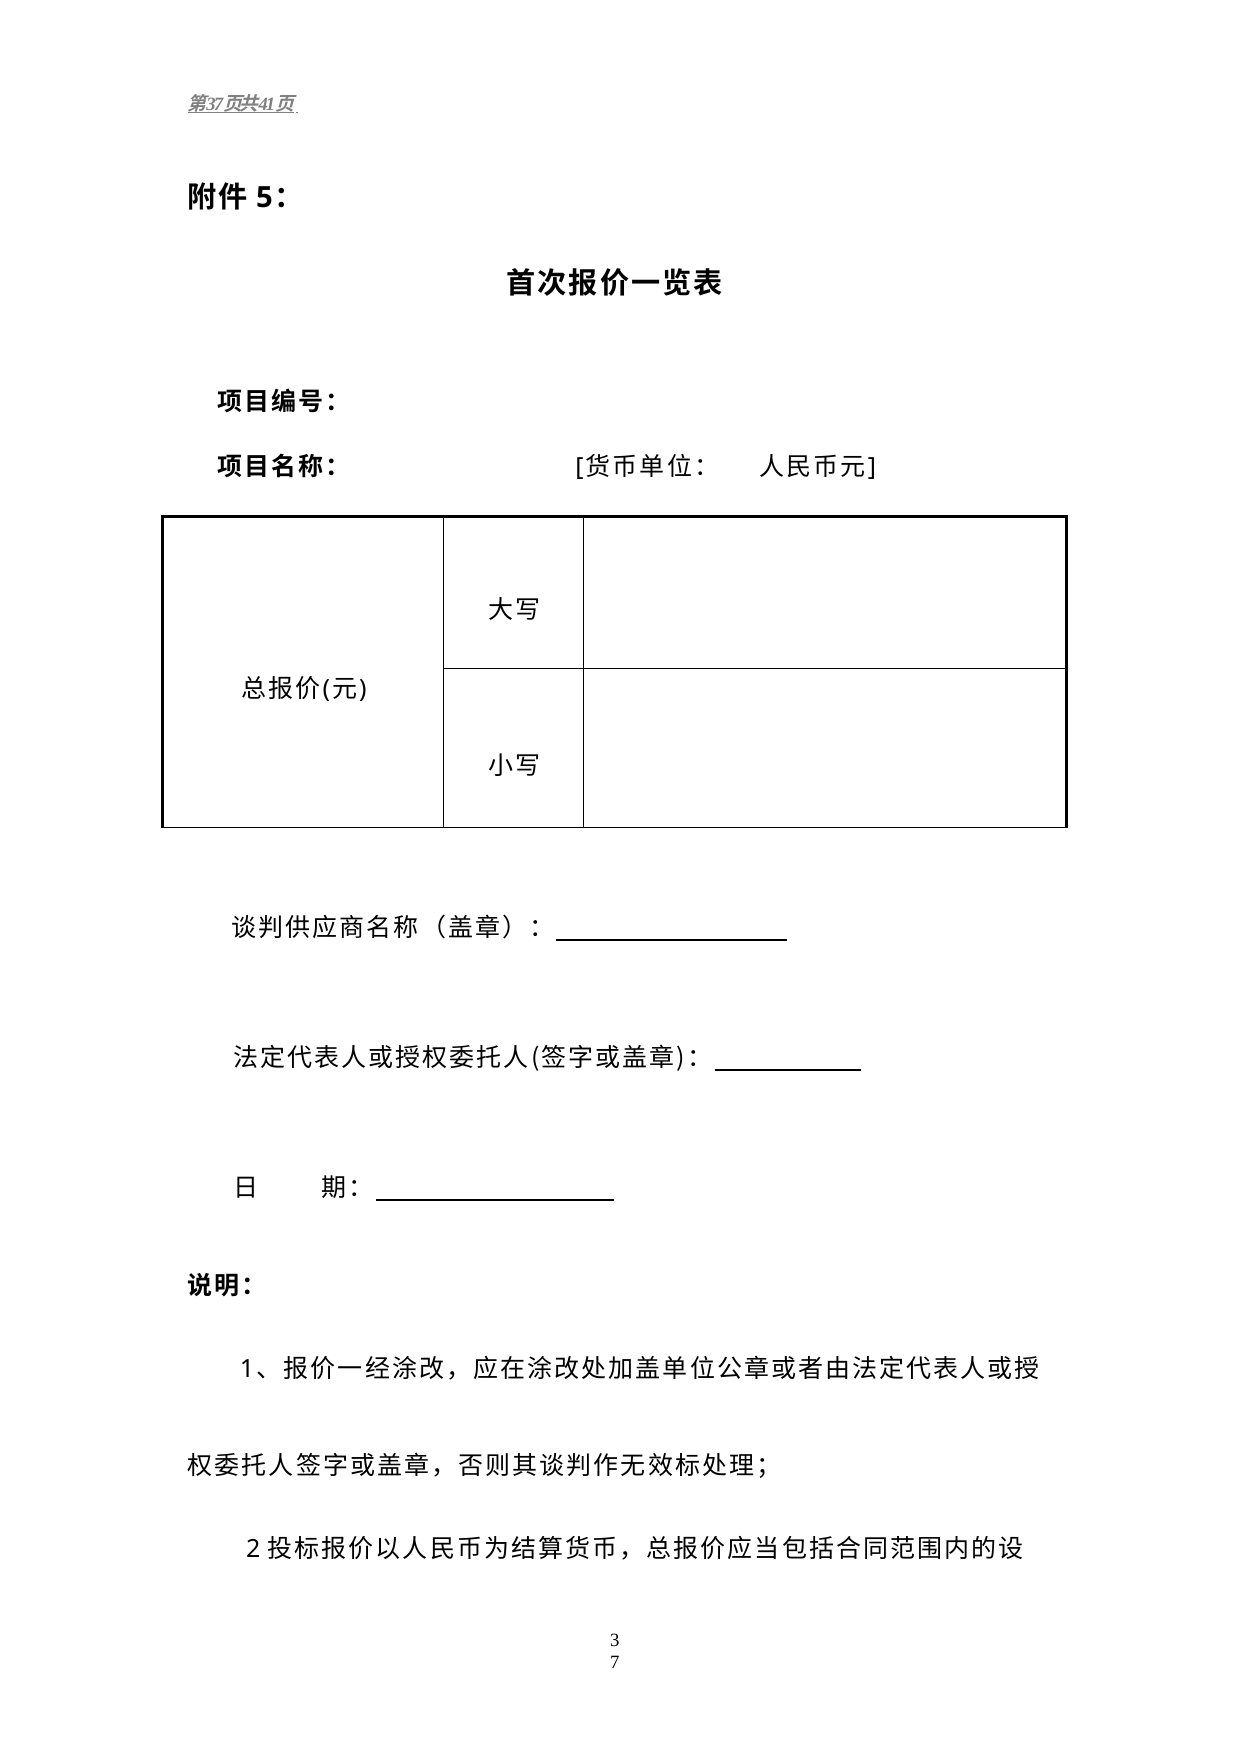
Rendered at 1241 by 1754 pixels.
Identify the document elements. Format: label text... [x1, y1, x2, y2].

text 日 期： [187, 1153, 1042, 1218]
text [187, 1514, 1039, 1579]
text 1、报价一经涂改，应在涂改处加盖单位公章或者由法定代表人或授权委托人签字或盖章，否则其谈判作无效标处理； [187, 1334, 1042, 1496]
text 谈判供应商名称（盖章）： [231, 893, 1042, 958]
text 法定代表人或授权委托人(签字或盖章)： [187, 1023, 1042, 1088]
table_cell [584, 669, 1065, 827]
text 说明： [187, 1251, 1042, 1316]
text 附件5： [187, 162, 1042, 227]
text 项目名称： [货币单位： 人民币元] [187, 432, 992, 497]
table_header 大写 [444, 518, 583, 668]
text 首次报价一览表 [187, 248, 1042, 313]
table_cell 小写 [444, 669, 583, 827]
table_header [584, 518, 1065, 668]
table_header 总报价(元) [164, 518, 443, 827]
text 项目编号： [187, 367, 1042, 432]
